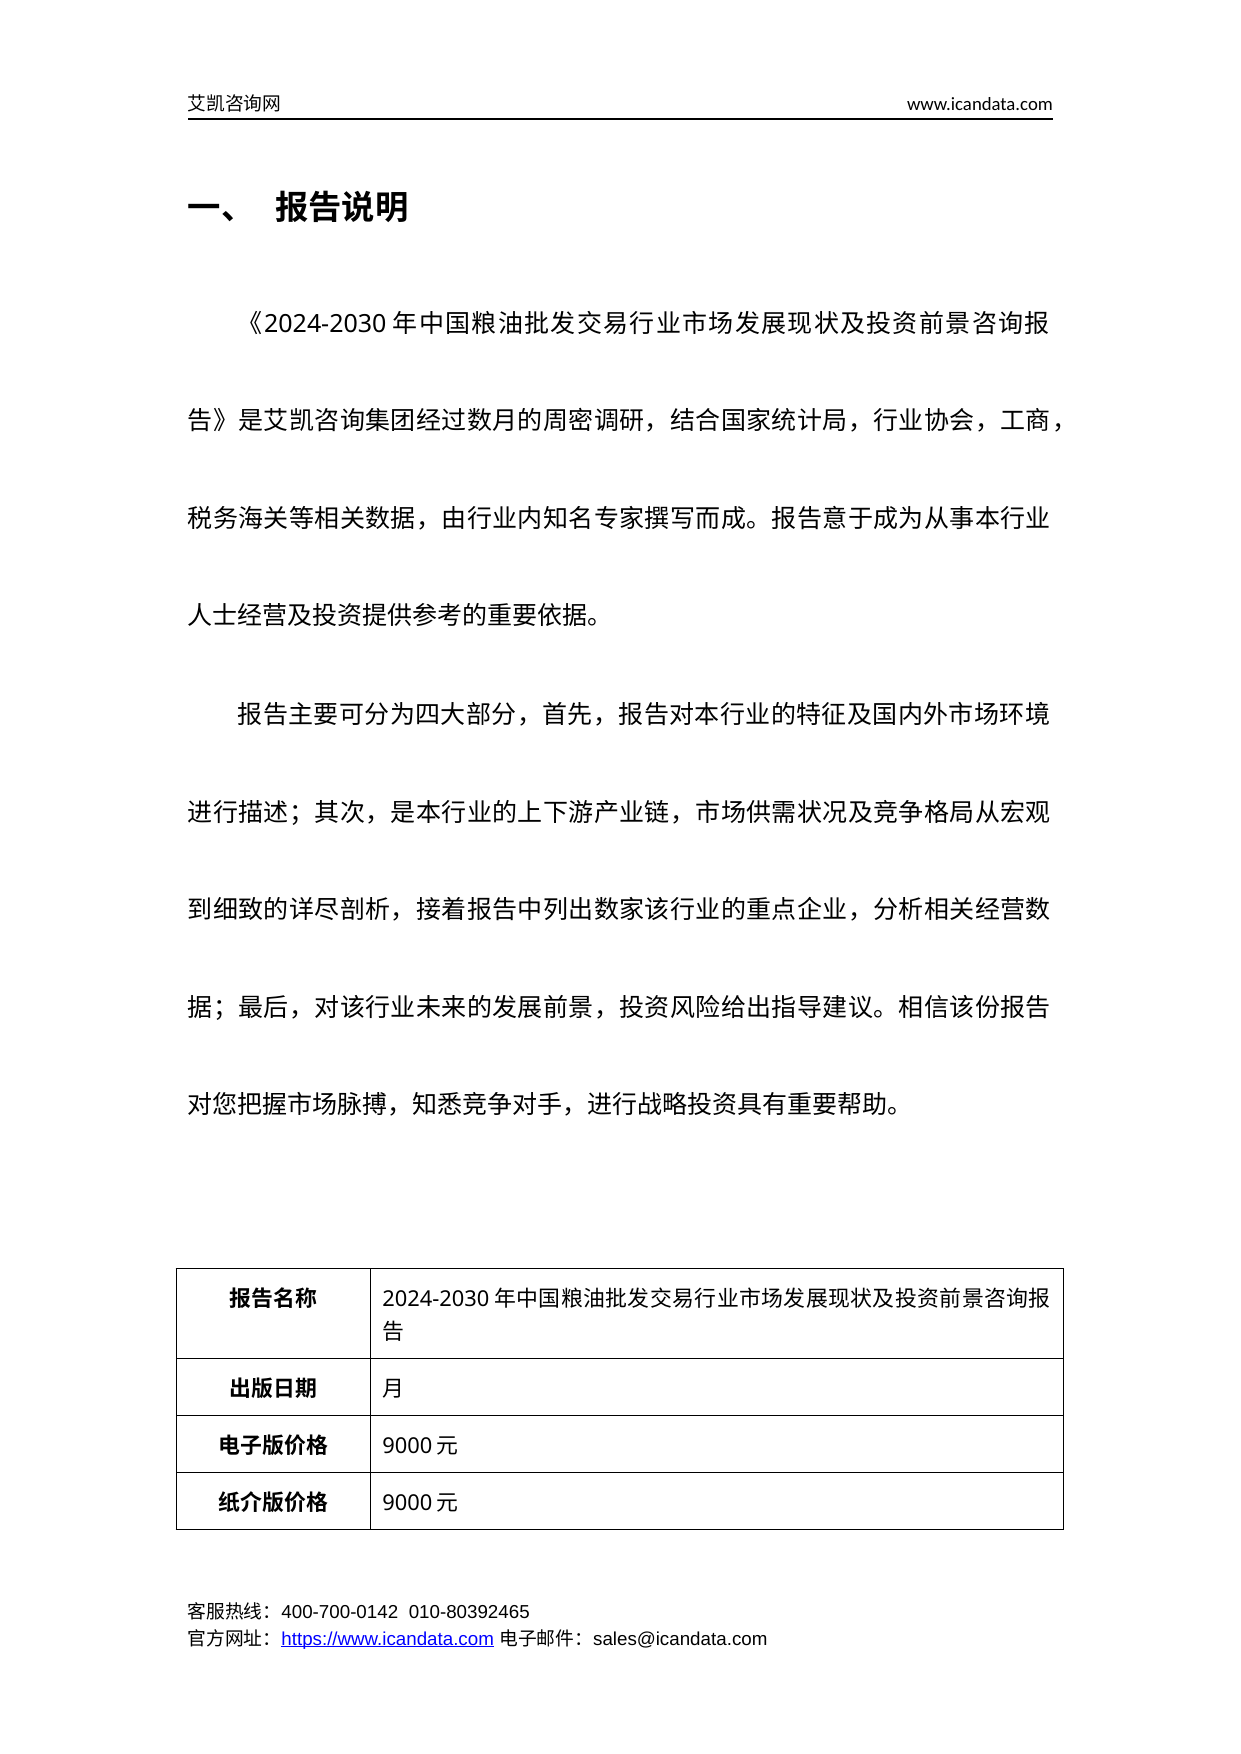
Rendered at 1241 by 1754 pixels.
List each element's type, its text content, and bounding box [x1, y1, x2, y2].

table_cell 9000元 [371, 1416, 1063, 1472]
table_cell 月 [371, 1359, 1063, 1415]
table_cell 电子版价格 [177, 1416, 370, 1472]
subtitle 报告说明 [187, 172, 1053, 237]
table_cell 纸介版价格 [177, 1473, 370, 1529]
text 报告主要可分为四大部分，首先，报告对本行业的特征及国内外市场环境进行描述；其次，是本行业的上下游产业链，市场供需状况及竞争格局从宏观到细致的详尽剖析，接着报告中列出数家该行业的重点企业，分析相关经营数据；最后，对该行业未来的发展前景，投资风险给出指导建议。相信该份报告对您把握市场脉搏，知悉竞争对手，进行战略投资具有重要帮助。 [187, 681, 1053, 1136]
table_cell 9000元 [371, 1473, 1063, 1529]
table_header 报告名称 [177, 1269, 370, 1358]
table_cell 出版日期 [177, 1359, 370, 1415]
table_header 2024-2030年中国粮油批发交易行业市场发展现状及投资前景咨询报告 [371, 1269, 1063, 1358]
text 《2024-2030年中国粮油批发交易行业市场发展现状及投资前景咨询报告》是艾凯咨询集团经过数月的周密调研，结合国家统计局，行业协会，工商，税务海关等相关数据，由行业内知名专家撰写而成。报告意于成为从事本行业人士经营及投资提供参考的重要依据。 [187, 289, 1053, 646]
